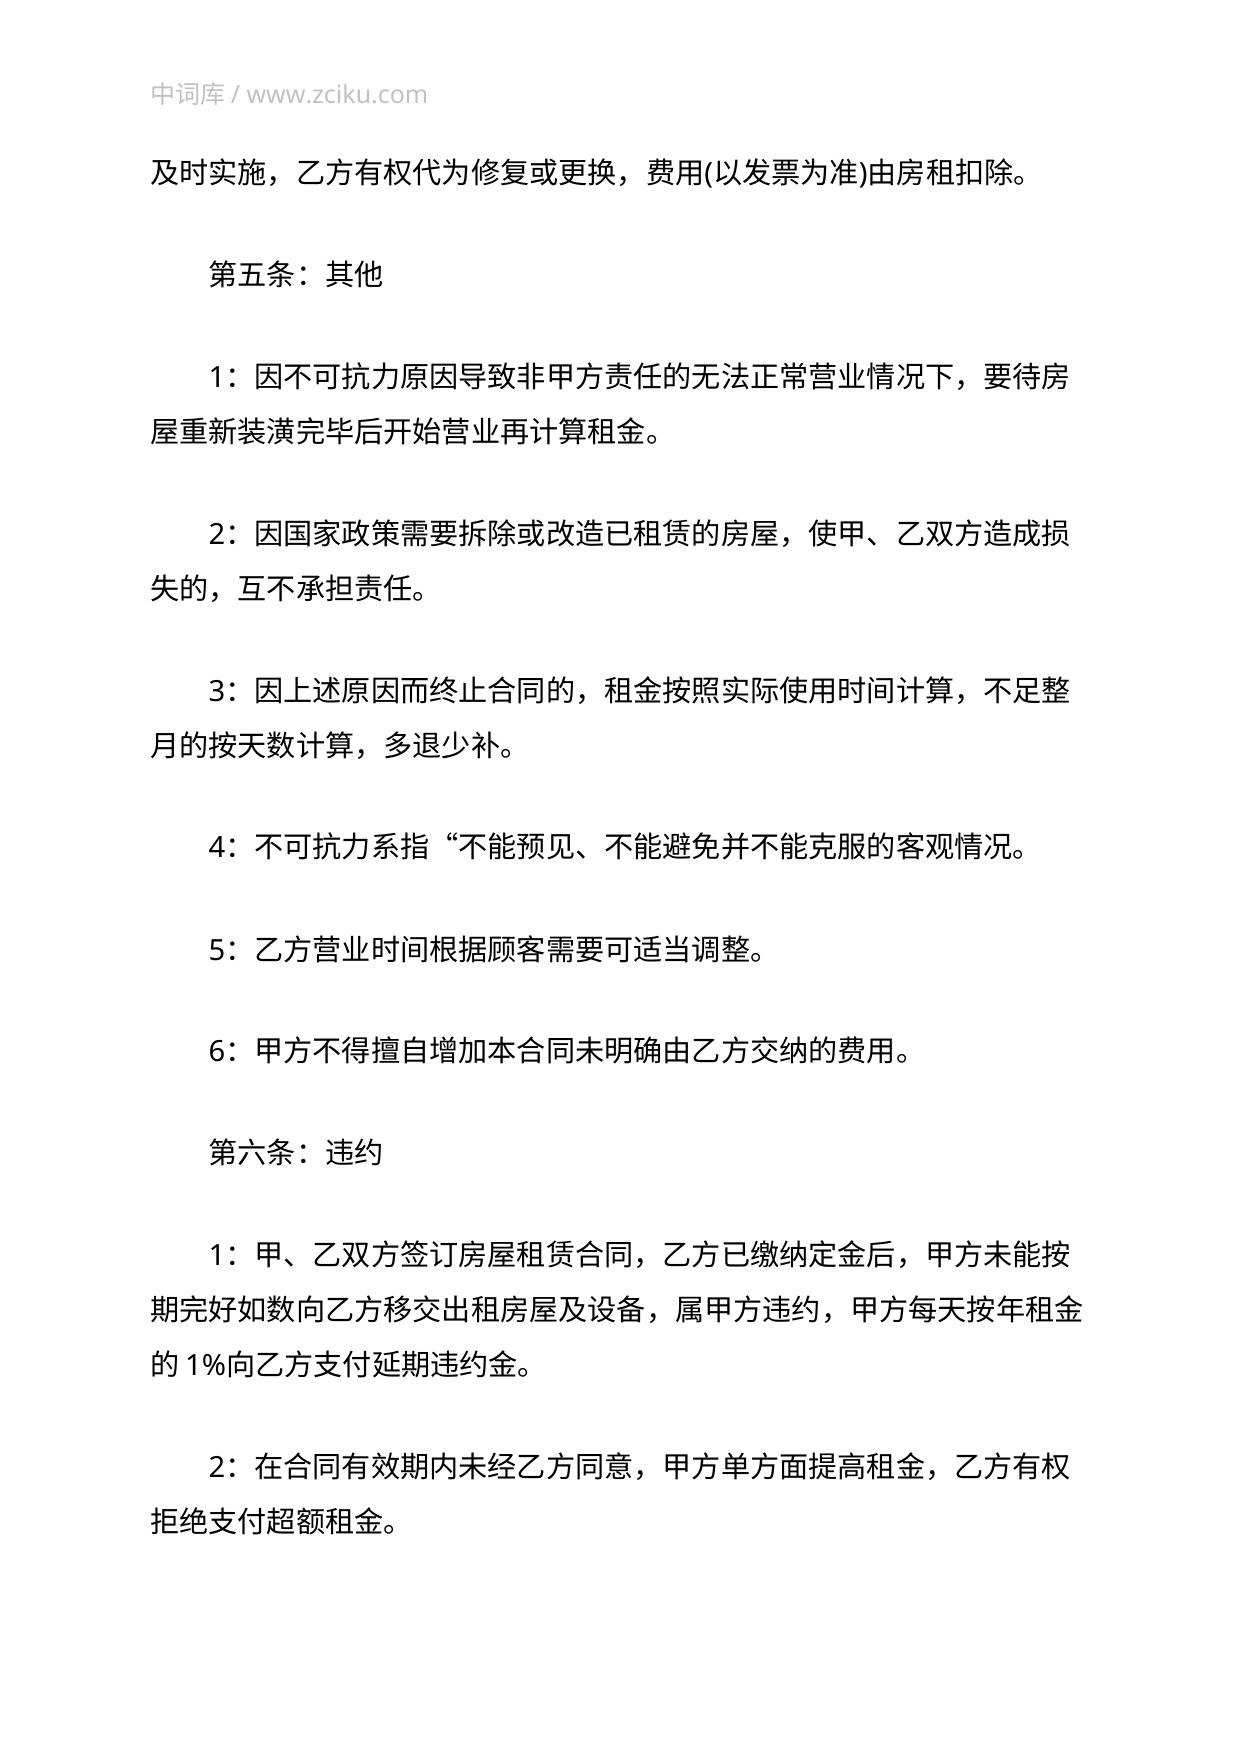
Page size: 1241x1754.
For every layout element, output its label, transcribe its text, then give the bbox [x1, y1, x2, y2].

text 2：在合同有效期内未经乙方同意，甲方单方面提高租金，乙方有权拒绝支付超额租金。 [150, 1444, 1090, 1541]
text 5：乙方营业时间根据顾客需要可适当调整。 [150, 926, 1090, 968]
text 3：因上述原因而终止合同的，租金按照实际使用时间计算，不足整月的按天数计算，多退少补。 [150, 667, 1090, 764]
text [150, 150, 1090, 192]
text 第五条：其他 [150, 252, 1090, 294]
text 1：甲、乙双方签订房屋租赁合同，乙方已缴纳定金后，甲方未能按期完好如数向乙方移交出租房屋及设备，属甲方违约，甲方每天按年租金的1%向乙方支付延期违约金。 [150, 1232, 1090, 1384]
text 2：因国家政策需要拆除或改造已租赁的房屋，使甲、乙双方造成损失的，互不承担责任。 [150, 511, 1090, 608]
text 4：不可抗力系指“不能预见、不能避免并不能克服的客观情况。 [150, 824, 1090, 866]
text 1：因不可抗力原因导致非甲方责任的无法正常营业情况下，要待房屋重新装潢完毕后开始营业再计算租金。 [150, 354, 1090, 451]
text 第六条：违约 [150, 1130, 1090, 1172]
text 6：甲方不得擅自增加本合同未明确由乙方交纳的费用。 [150, 1028, 1090, 1070]
